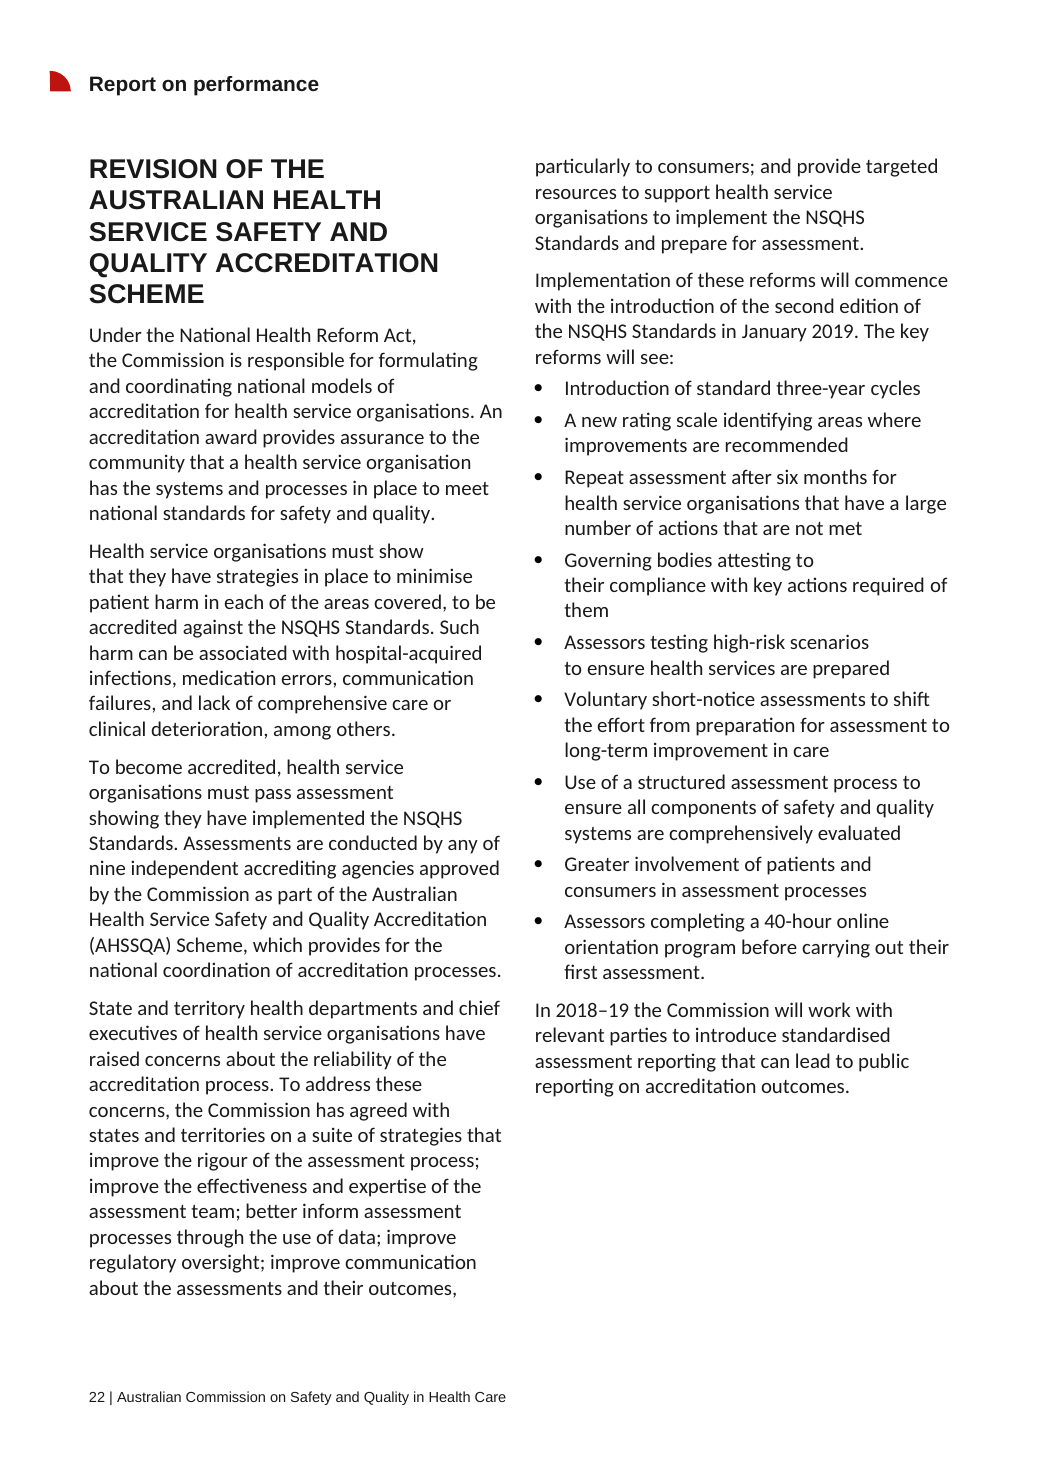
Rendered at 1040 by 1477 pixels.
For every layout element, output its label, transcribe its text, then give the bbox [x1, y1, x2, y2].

text Under the National Health Reform Act, the Commission is responsible for formulating and coordinating national models of accreditation for health service organisations. An accreditation award provides assurance to the community that a health service organisation has the systems and processes in place to meet national standards for safety and quality. [89, 322, 505, 526]
text Health service organisations must show that they have strategies in place to minimise patient harm in each of the areas covered, to be accredited against the NSQHS Standards. Such harm can be associated with hospital-acquired infections, medication errors, communication failures, and lack of comprehensive care or clinical deterioration, among others. [89, 538, 505, 741]
text State and territory health departments and chief executives of health service organisations have raised concerns about the reliability of the accreditation process. To address these concerns, the Commission has agreed with states and territories on a suite of strategies that improve the rigour of the assessment process; improve the effectiveness and expertise of the assessment team; better inform assessment processes through the use of data; improve regulatory oversight; improve communication about the assessments and their outcomes, particularly to consumers; and provide targeted resources to support health service organisations to implement the NSQHS Standards and prepare for assessment. [534, 153, 951, 255]
text Implementation of these reforms will commence with the introduction of the second edition of the NSQHS Standards in January 2019. The key reforms will see: [534, 268, 951, 369]
text Governing bodies attesting to their compliance with key actions required of them [534, 547, 951, 623]
text Introduction of standard three-year cycles [534, 376, 951, 401]
text Assessors completing a 40-hour online orientation program before carrying out their first assessment. [534, 908, 951, 985]
text To become accredited, health service organisations must pass assessment showing they have implemented the NSQHS Standards. Assessments are conducted by any of nine independent accrediting agencies approved by the Commission as part of the Australian Health Service Safety and Quality Accreditation (AHSSQA) Scheme, which provides for the national coordination of accreditation processes. [89, 754, 505, 983]
text A new rating scale identifying areas where improvements are recommended [534, 407, 951, 458]
text Greater involvement of patients and consumers in assessment processes [534, 851, 951, 902]
text Use of a structured assessment process to ensure all components of safety and quality systems are comprehensively evaluated [534, 769, 951, 845]
text Assessors testing high-risk scenarios to ensure health services are prepared [534, 629, 951, 680]
text Voluntary short-notice assessments to shift the effort from preparation for assessment to long-term improvement in care [534, 686, 951, 763]
subtitle Revision of the Australian Health Service Safety and Quality Accreditation Scheme [89, 153, 505, 310]
text In 2018–19 the Commission will work with relevant parties to introduce standardised assessment reporting that can lead to public reporting on accreditation outcomes. [534, 997, 951, 1099]
text State and territory health departments and chief executives of health service organisations have raised concerns about the reliability of the accreditation process. To address these concerns, the Commission has agreed with states and territories on a suite of strategies that improve the rigour of the assessment process; improve the effectiveness and expertise of the assessment team; better inform assessment processes through the use of data; improve regulatory oversight; improve communication about the assessments and their outcomes, particularly to consumers; and provide targeted resources to support health service organisations to implement the NSQHS Standards and prepare for assessment. [89, 995, 505, 1300]
text Repeat assessment after six months for health service organisations that have a large number of actions that are not met [534, 464, 951, 541]
